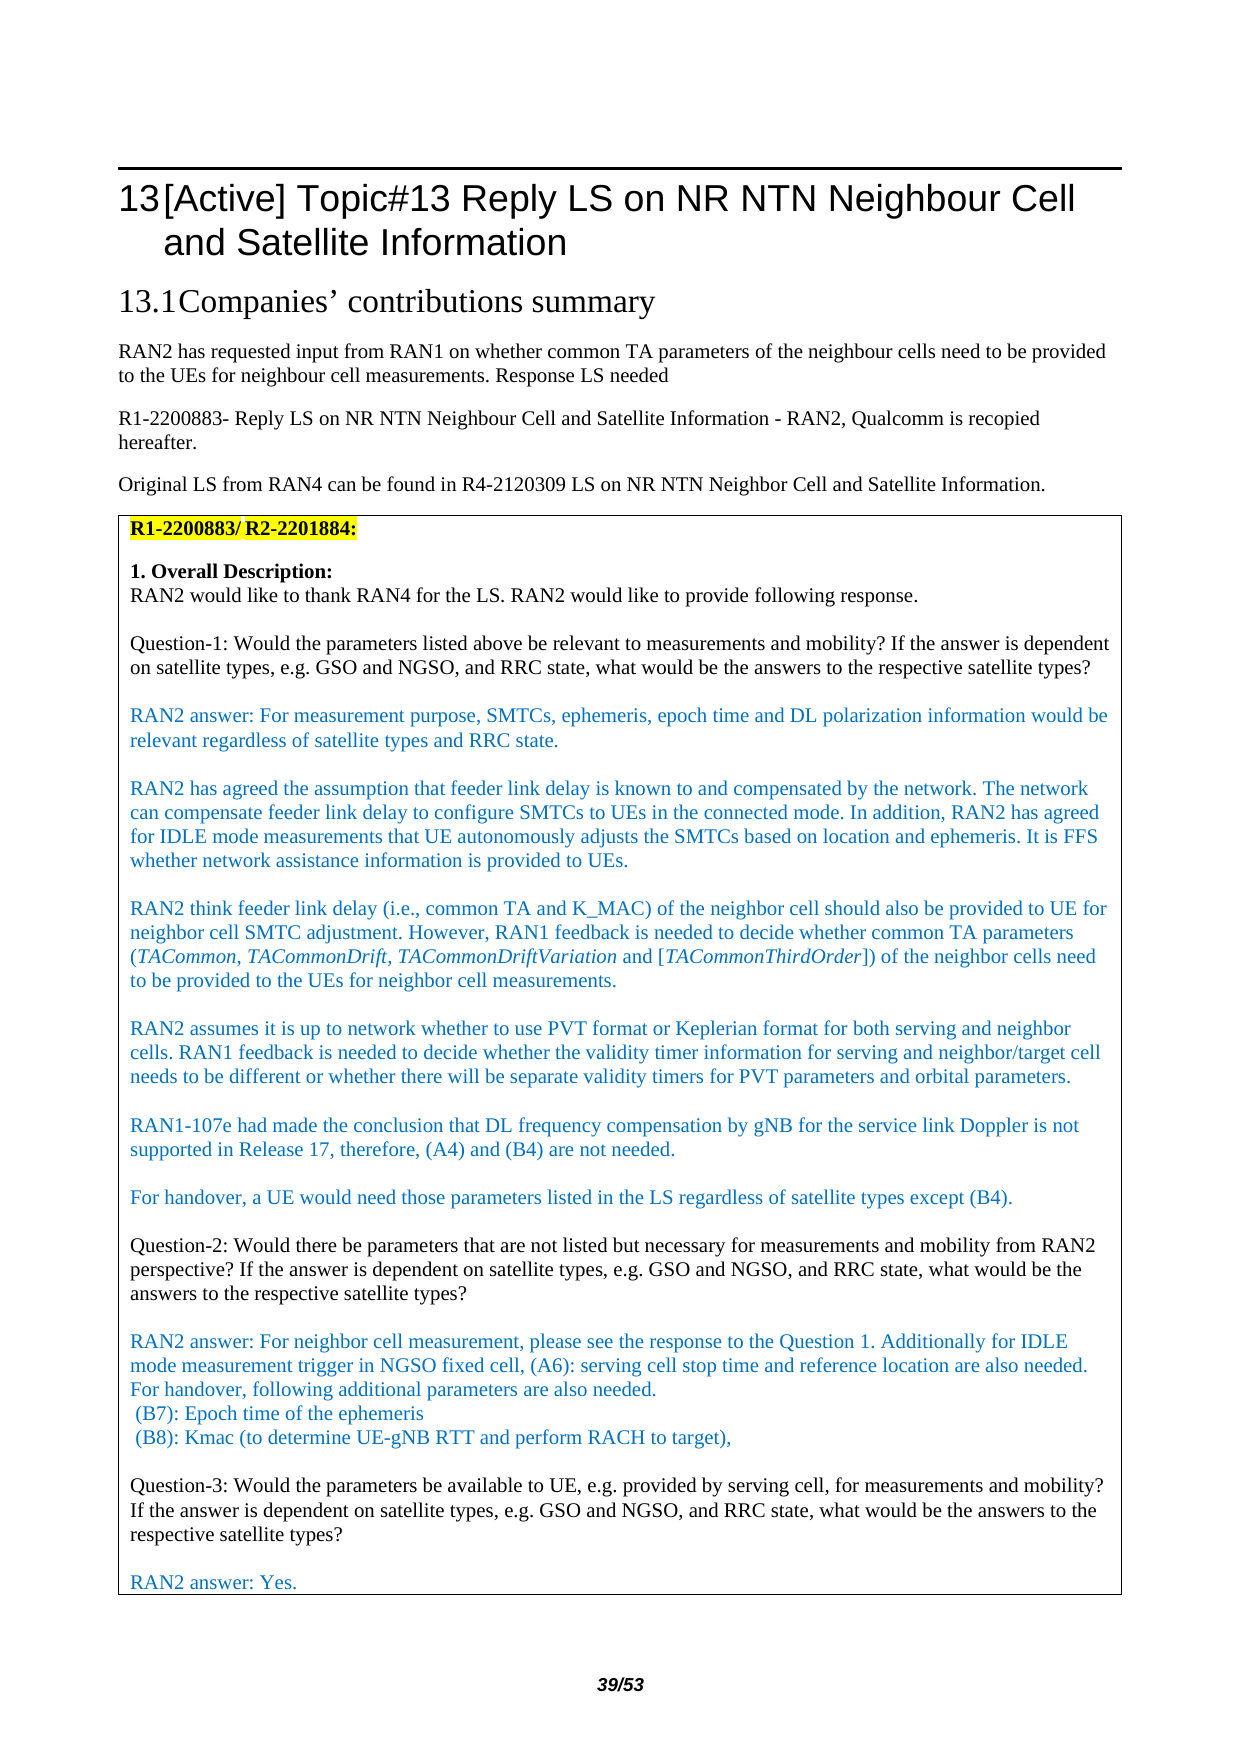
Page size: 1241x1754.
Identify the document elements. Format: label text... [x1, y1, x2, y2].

subtitle [Active] Topic#13 Reply LS on NR NTN Neighbour Cell and Satellite Information [118, 170, 1122, 263]
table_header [119, 516, 1121, 1594]
text RAN2 has requested input from RAN1 on whether common TA parameters of the neighbour cells need to be provided to the UEs for neighbour cell measurements. Response LS needed [118, 339, 1122, 387]
subtitle Companies’ contributions summary [118, 282, 1122, 320]
text Original LS from RAN4 can be found in R4-2120309 LS on NR NTN Neighbor Cell and Satellite Information. [118, 472, 1122, 496]
text R1-2200883- Reply LS on NR NTN Neighbour Cell and Satellite Information - RAN2, Qualcomm is recopied hereafter. [118, 406, 1122, 454]
